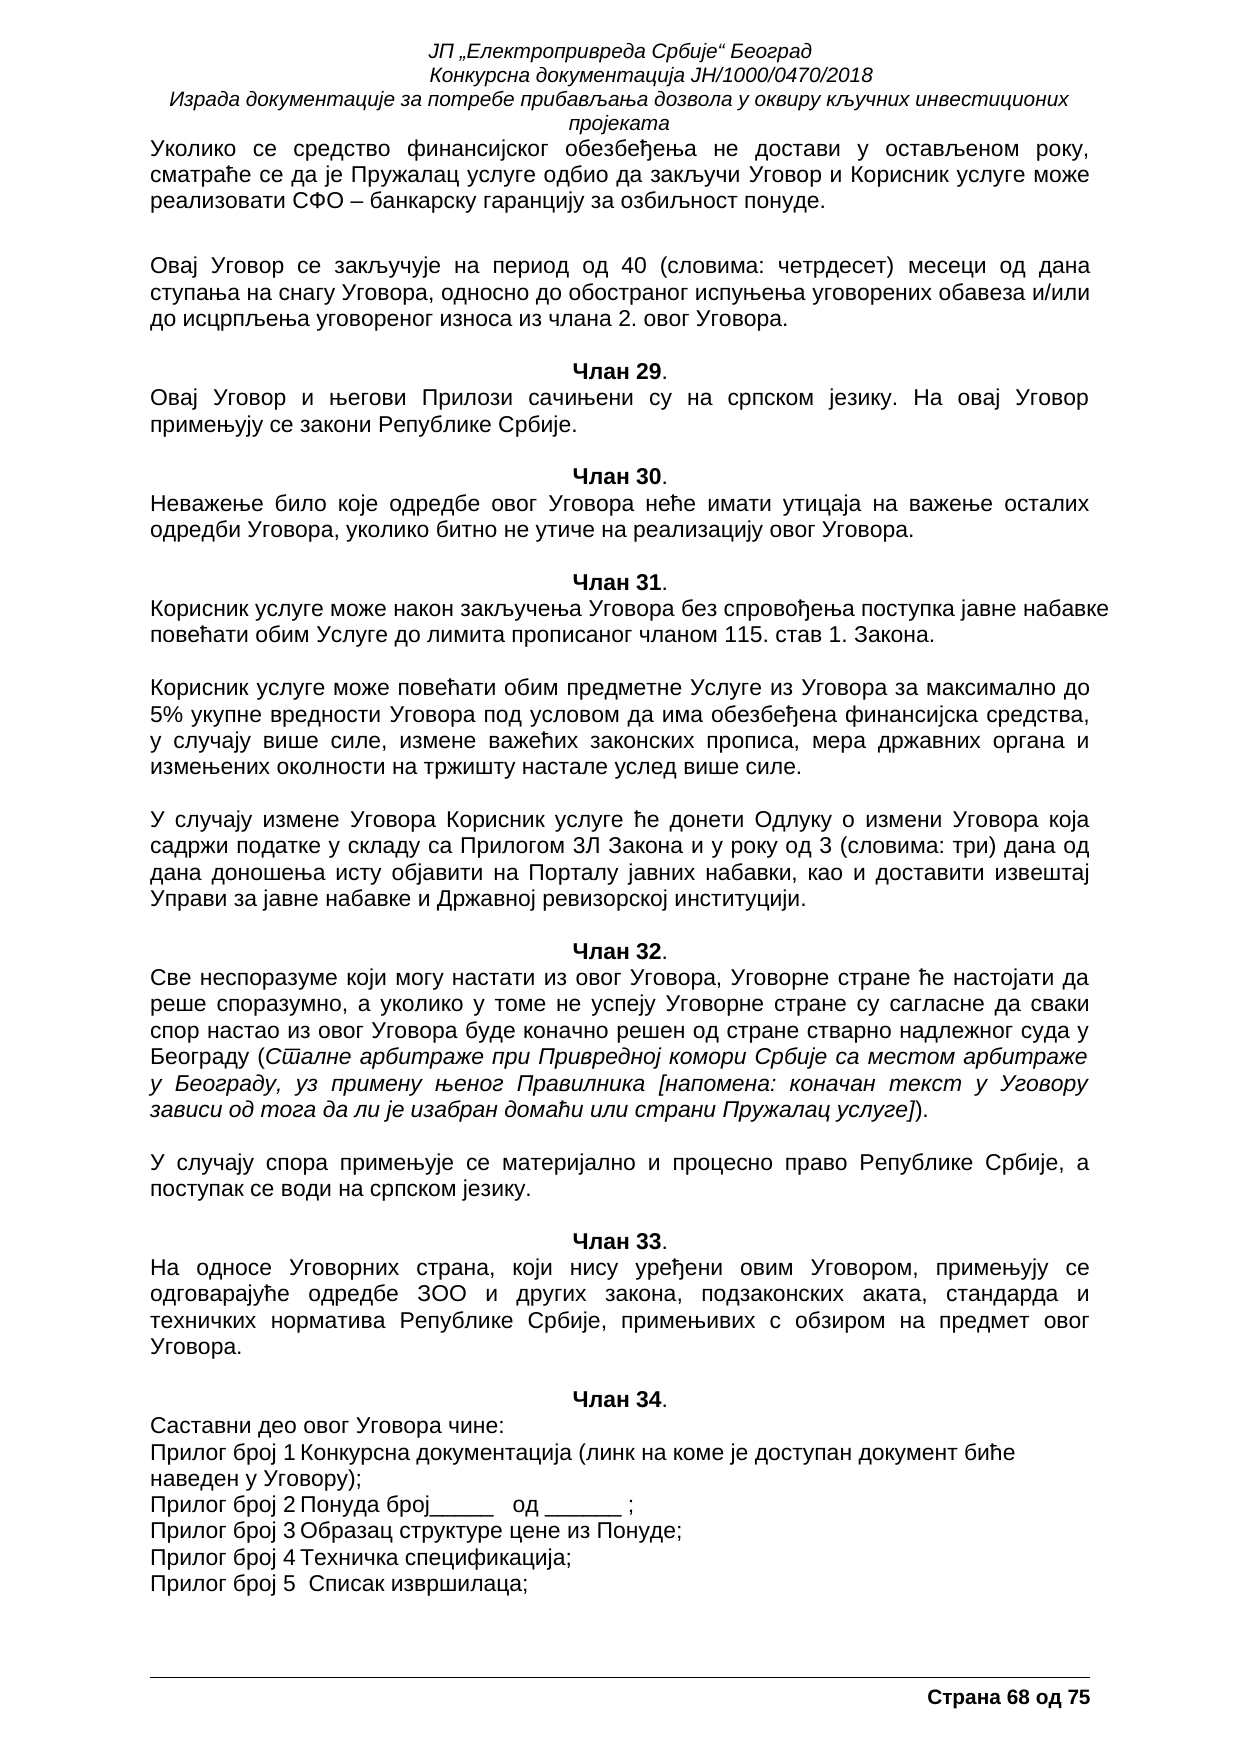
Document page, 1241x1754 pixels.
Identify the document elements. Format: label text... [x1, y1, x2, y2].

text Члан 32. [150, 938, 1090, 964]
text У случају спора примењује се материјално и процесно право Републике Србије, а поступак се води на српском језику. [150, 1148, 1090, 1201]
text Члан 33. [150, 1228, 1090, 1254]
text У случају измене Уговора Корисник услуге ће донети Одлуку о измени Уговора која садржи податке у складу са Прилогом 3Л Закона и у року од 3 (словима: три) дана од дана доношења исту објавити на Порталу јавних набавки, као и доставити извештај Управи за јавне набавке и Државној ревизорској институцији. [150, 806, 1090, 911]
text Овај Уговор и његови Прилози сачињени су на српском језику. На овај Уговор примењују се закони Републике Србије. [150, 384, 1090, 437]
text Члан 34. [150, 1386, 1090, 1412]
text Члан 29. [150, 358, 1090, 384]
text Члан 30. [150, 463, 1090, 490]
text Прилог број 4 Техничка спецификација; [150, 1544, 1090, 1570]
text Корисник услуге може након закључења Уговора без спровођења поступка јавне набавке повећати обим Услуге до лимита прописаног чланом 115. став 1. Закона. [150, 595, 1153, 648]
text На односе Уговорних страна, који нису уређени овим Уговором, примењују се одговарајуће одредбе ЗОО и других закона, подзаконских аката, стандарда и техничких норматива Републике Србије, примењивих с обзиром на предмет овог Уговора. [150, 1254, 1090, 1359]
text Корисник услуге може повећати обим предметне Услуге из Уговора за максимално до 5% укупне вредности Уговора под условом да има обезбеђена финансијска средства, у случају више силе, измене важећих законских прописа, мера државних органа и измењених околности на тржишту настале услед више силе. [150, 674, 1090, 779]
text Саставни део овог Уговора чине: [150, 1412, 1090, 1438]
text Неважење било које одредбе овог Уговора неће имати утицаја на важење осталих одредби Уговора, уколико битно не утиче на реализацију овог Уговора. [150, 490, 1090, 542]
text Овај Уговор се закључује на период од 40 (словима: четрдесет) месеци од дана ступања на снагу Уговора, односно до обостраног испуњења уговорених обавеза и/или до исцрпљења уговореног износа из члана 2. овог Уговора. [150, 252, 1090, 332]
text Члан 31. [150, 569, 1090, 595]
text Прилог број 5 Списак извршилаца; [150, 1570, 1090, 1597]
text Прилог број 1 Конкурсна документација (линк на коме је доступан документ биће наведен у Уговору); [150, 1438, 1090, 1491]
text Прилог број 3 Образац структуре цене из Понуде; [150, 1517, 1090, 1544]
text Уколико се средство финансијског обезбеђења не достави у остављеном року, сматраће се да је Пружалац услуге одбио да закључи Уговор и Корисник услуге може реализовати СФО – банкарску гаранцију за озбиљност понуде. [150, 134, 1090, 214]
text Прилог број 2 Понуда број_____ од ______ ; [150, 1491, 1090, 1517]
text Све неспоразуме који могу настати из овог Уговора, Уговорне стране ће настојати да реше споразумно, а уколико у томе не успеју Уговорне стране су сагласне да сваки спор настао из овог Уговора буде коначно решен од стране стварно надлежног суда у Београду (Сталне арбитраже при Привредној комори Србије са местом арбитраже у Београду, уз примену њеног Правилника [напомена: коначан текст у Уговору зависи од тога да ли је изабран домаћи или страни Пружалац услуге]). [150, 964, 1090, 1122]
